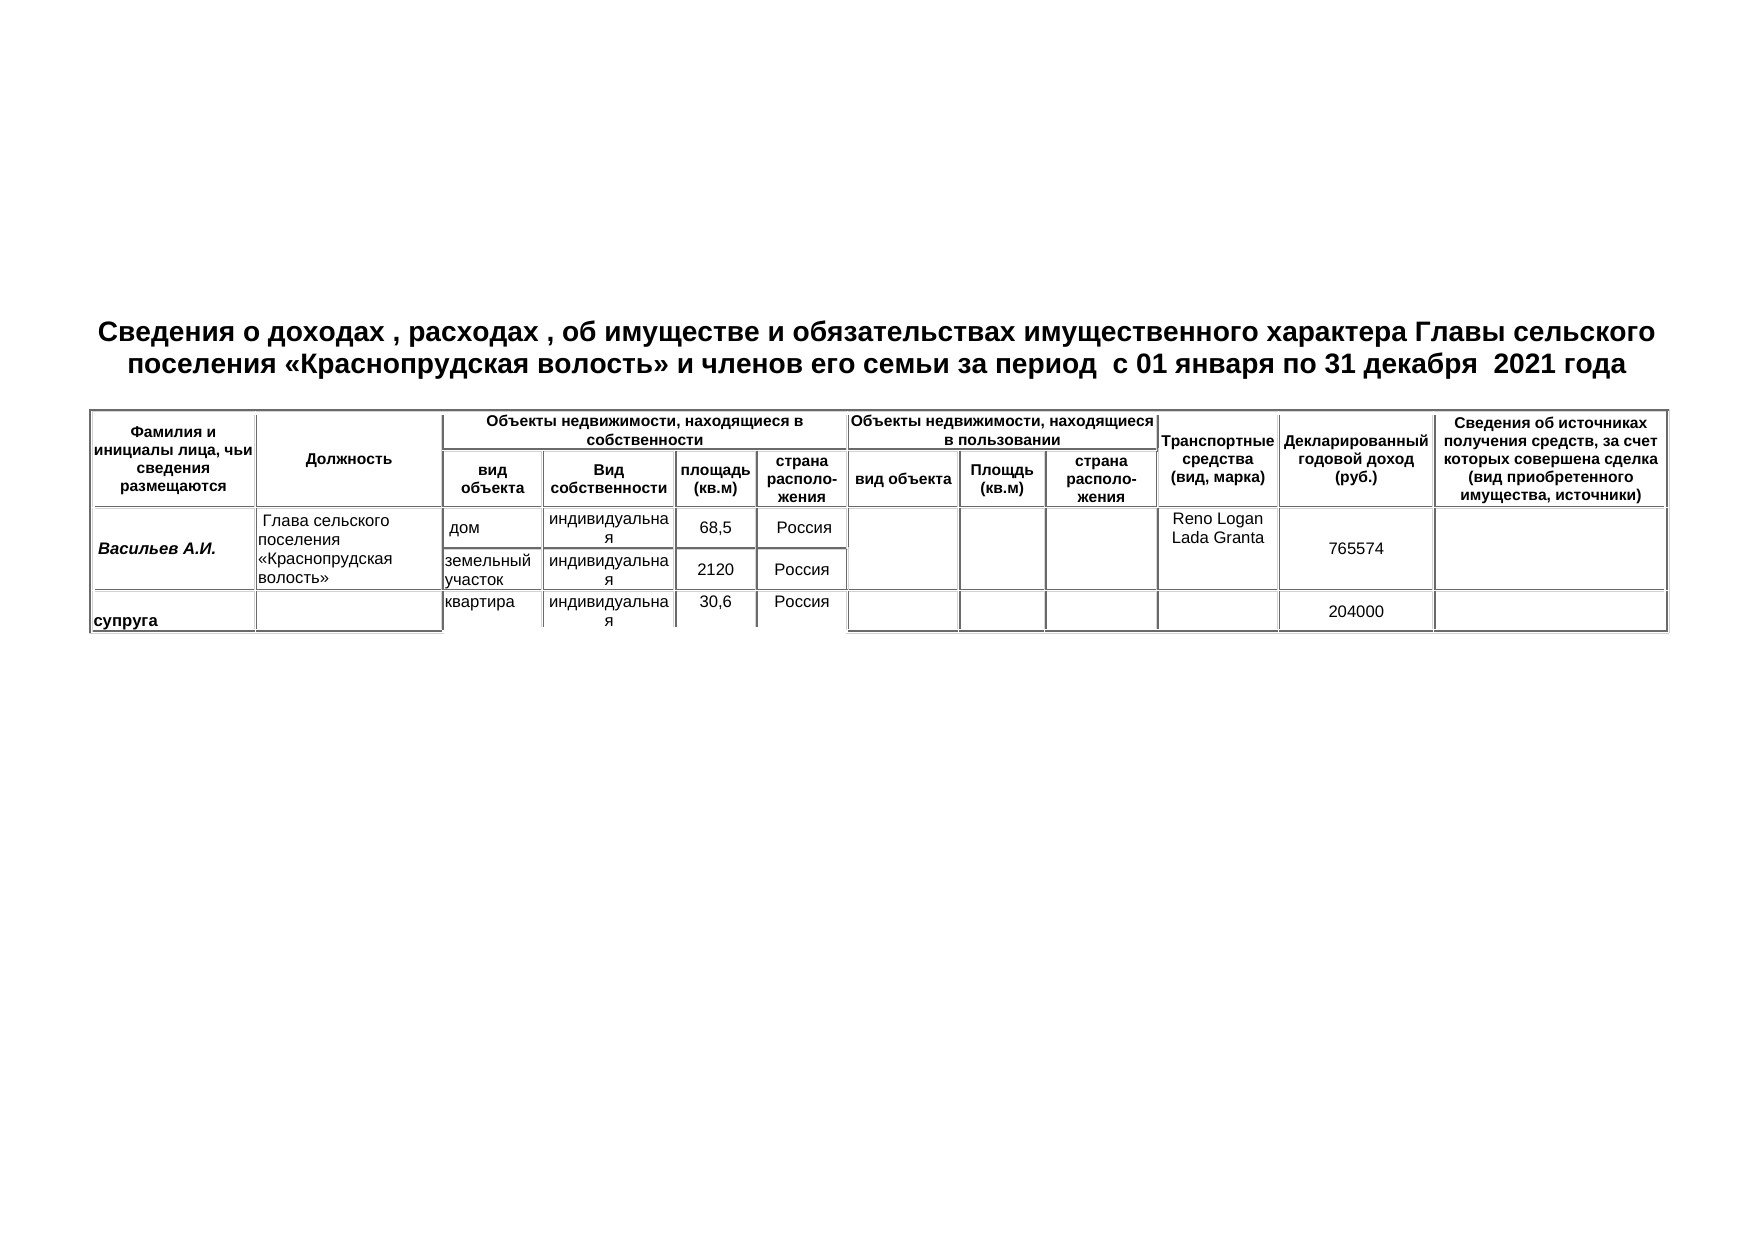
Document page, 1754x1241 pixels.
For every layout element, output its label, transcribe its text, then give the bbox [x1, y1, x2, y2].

table_cell индивидуальная [544, 550, 673, 589]
table_cell дом [444, 509, 541, 547]
table_cell Россия [758, 509, 846, 547]
table_cell индивидуальная [543, 589, 675, 630]
table_cell [961, 509, 1044, 589]
table_cell Глава сельского поселения «Краснопрудская волость» [257, 509, 441, 589]
table_header Объекты недвижимости, находящиеся в собственности [442, 412, 847, 448]
table_cell Россия [758, 550, 846, 589]
table_cell Reno Logan Lada Granta [1159, 509, 1277, 589]
table_header Декларированный годовой доход (руб.) [1279, 411, 1434, 506]
table_header Фамилия и инициалы лица, чьи сведения размещаются [93, 412, 256, 506]
table_cell 68,5 [677, 509, 755, 547]
table_cell Россия [756, 592, 846, 630]
table_header Сведения об источниках получения средств, за счет которых совершена сделка (вид приобретенного имущества, источники) [1434, 412, 1666, 506]
table_header Транспортные средства (вид, марка) [1157, 412, 1278, 506]
table_cell 765574 [1280, 509, 1432, 589]
table_cell [848, 589, 959, 630]
table_cell [1045, 592, 1157, 630]
table_cell земельный участок [444, 550, 541, 589]
table_cell супруга [91, 589, 256, 630]
table_cell квартира [444, 592, 543, 630]
table_cell Васильев А.И. [91, 506, 256, 589]
table_cell [849, 509, 957, 589]
table_cell [1157, 592, 1278, 630]
table_cell вид объекта [849, 452, 957, 506]
table_cell [256, 592, 442, 630]
table_cell [1434, 589, 1668, 630]
table_cell 30,6 [675, 592, 756, 630]
table_cell Площдь (кв.м) [961, 452, 1044, 506]
table_header Объекты недвижимости, находящиеся в пользовании [848, 412, 1157, 448]
table_cell вид объекта [444, 452, 541, 506]
table_cell 2120 [677, 550, 755, 589]
table_cell [1434, 506, 1668, 589]
table_cell площадь (кв.м) [677, 452, 755, 506]
table_cell [959, 592, 1045, 630]
table_cell [1047, 509, 1156, 589]
table_header Должность [256, 412, 442, 506]
subtitle Сведения о доходах , расходах , об имуществе и обязательствах имущественного характера Главы сельского поселения «Краснопрудская волость» и членов его семьи за период с 01 января по 31 декабря 2021 года [89, 315, 1665, 380]
table_cell индивидуальная [544, 509, 673, 547]
table_cell страна располо-жения [758, 452, 846, 506]
table_cell 204000 [1279, 589, 1434, 630]
table_cell Вид собственности [544, 452, 673, 506]
table_cell страна располо-жения [1047, 452, 1156, 506]
